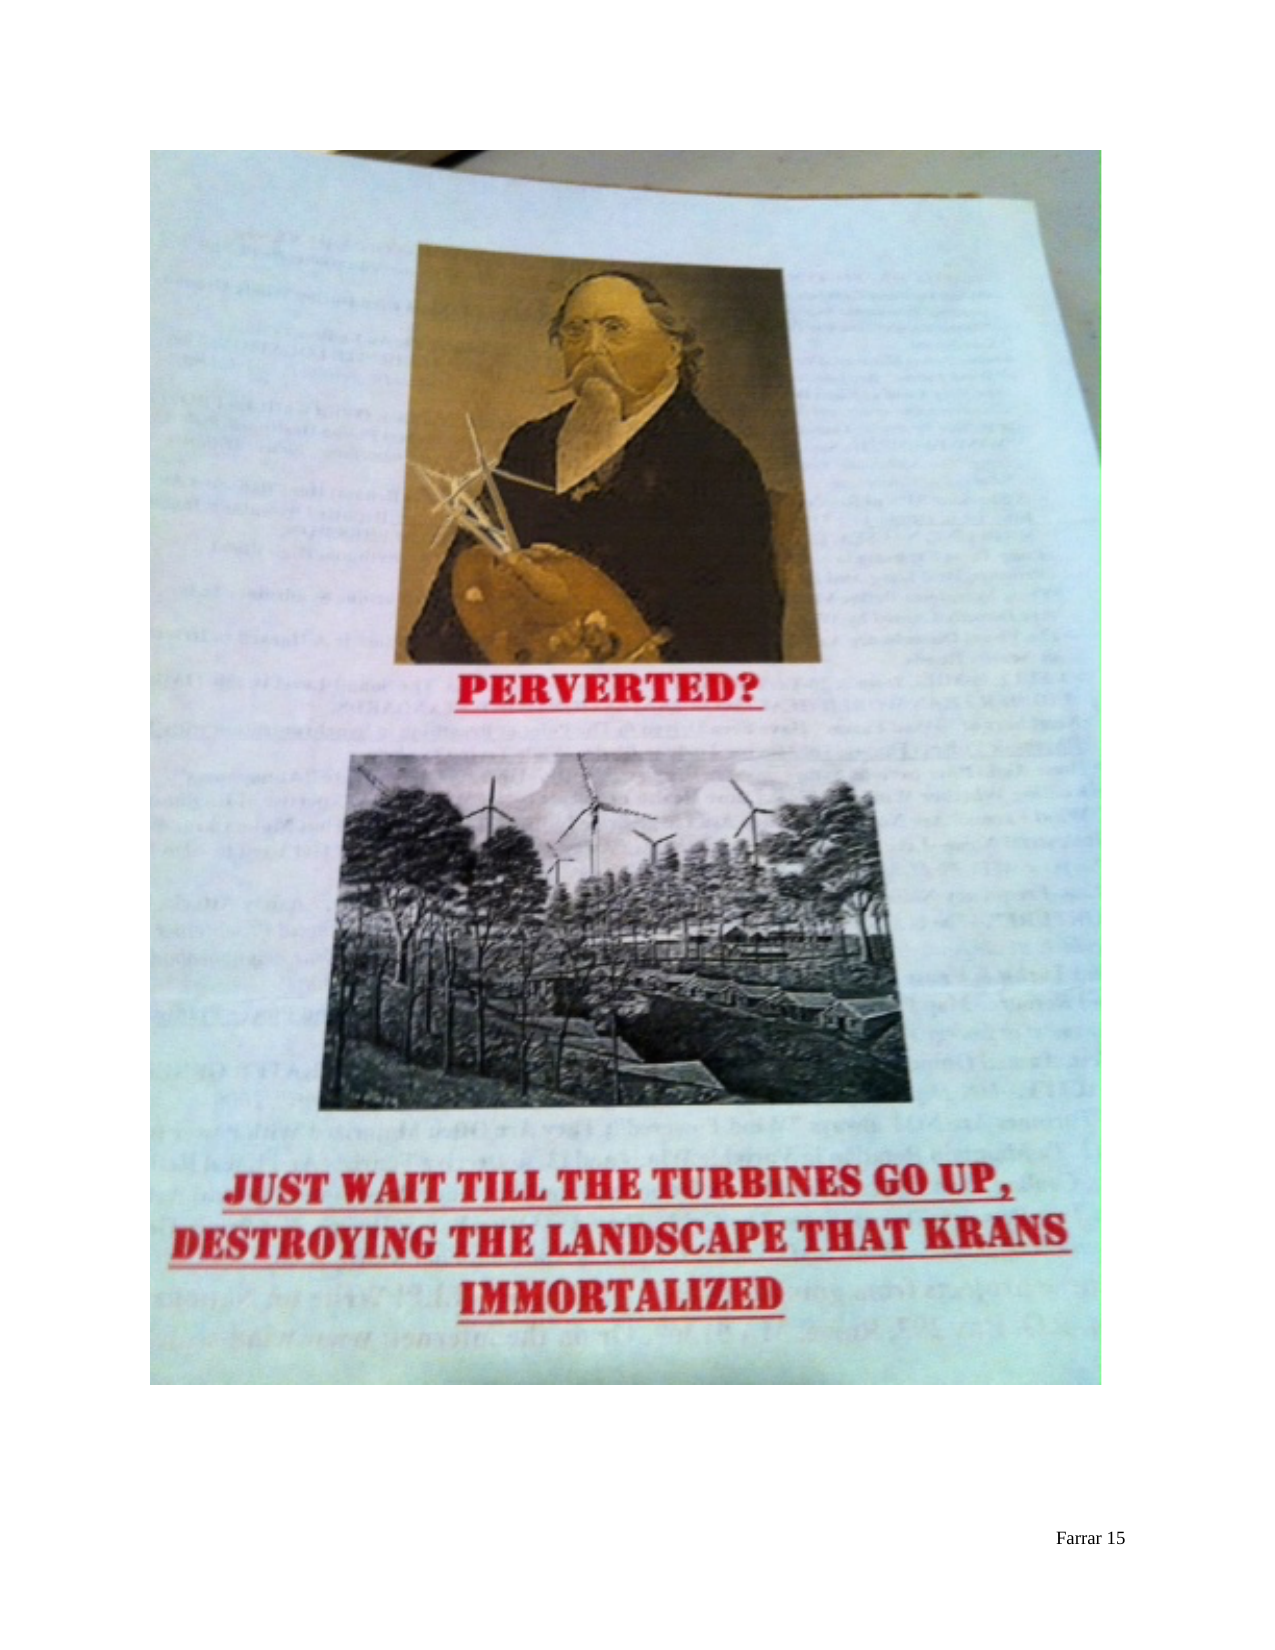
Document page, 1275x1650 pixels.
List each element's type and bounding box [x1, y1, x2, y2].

picture [150, 150, 1102, 1385]
